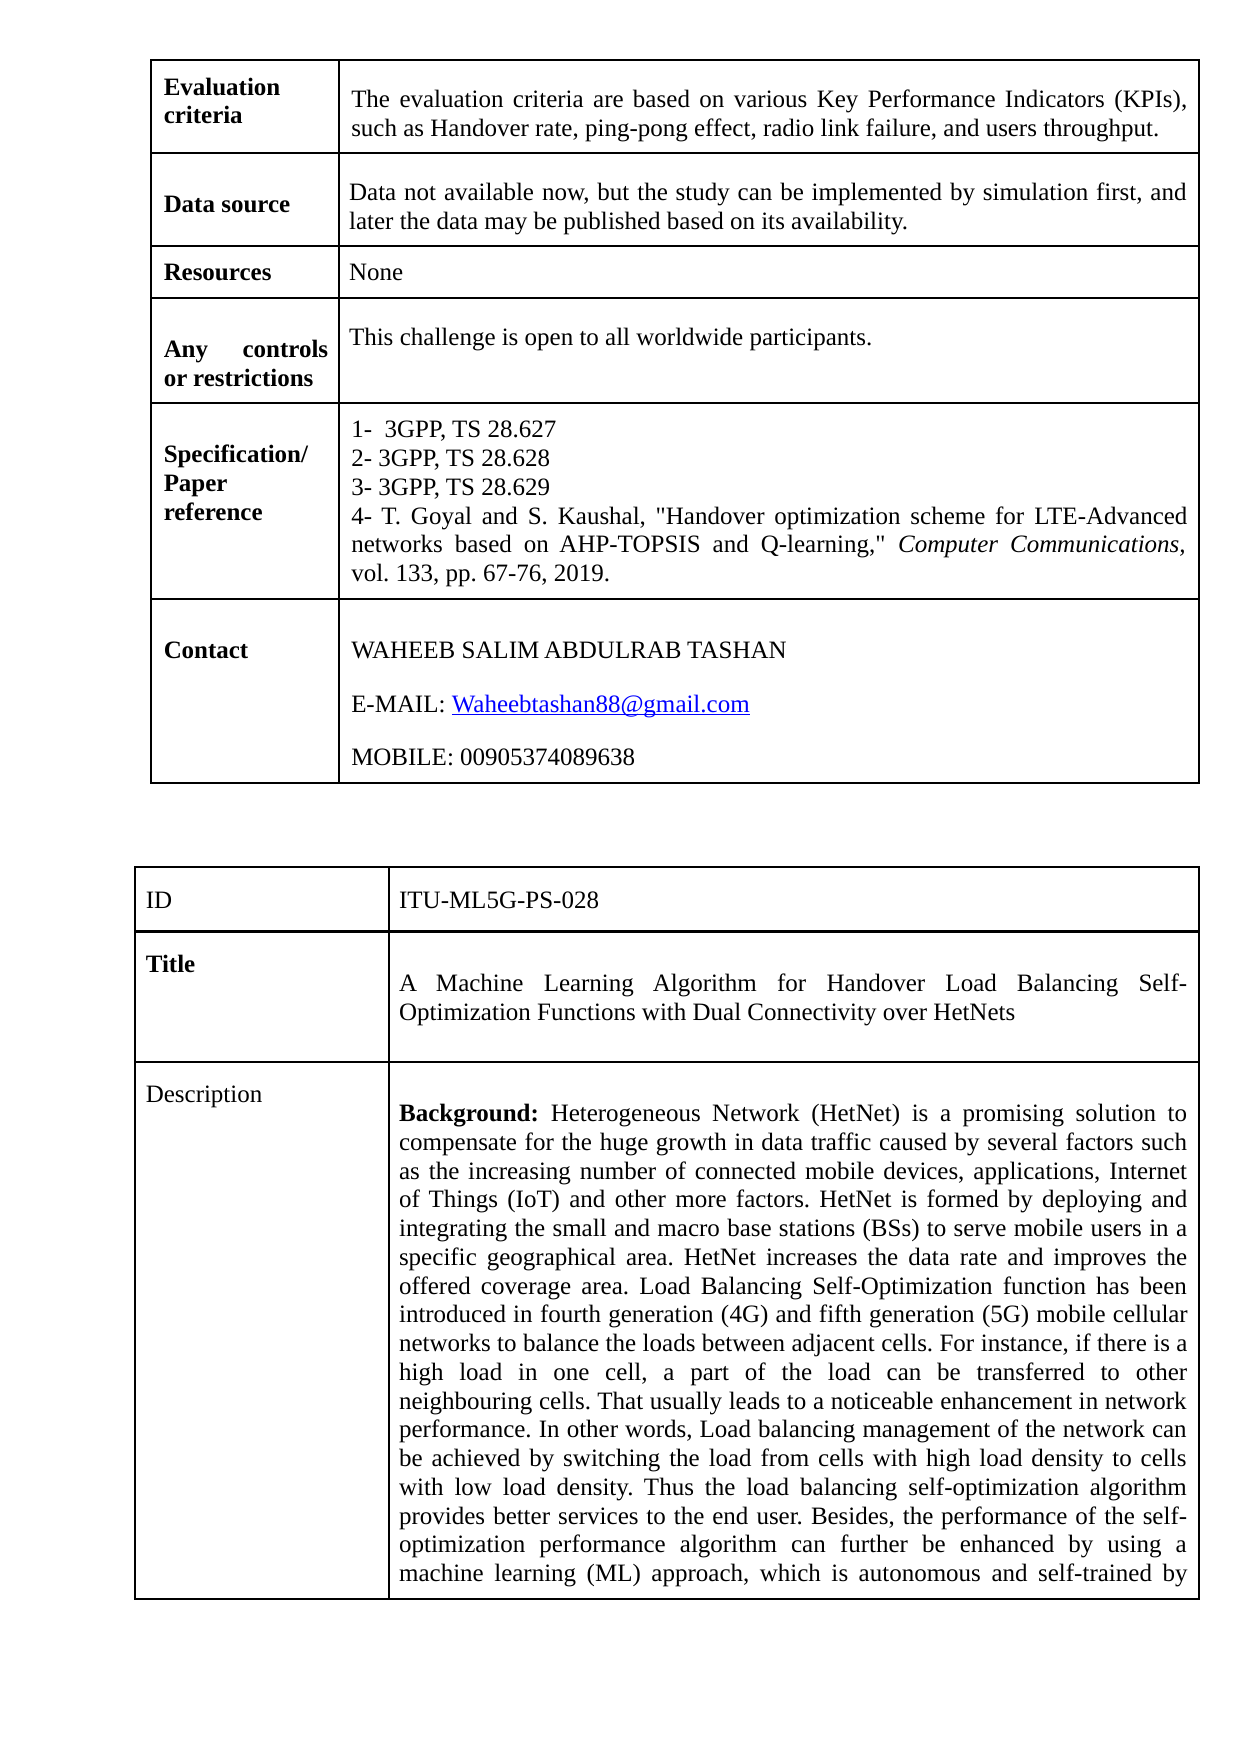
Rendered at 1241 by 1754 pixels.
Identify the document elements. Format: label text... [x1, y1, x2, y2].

table_cell Evaluation criteria [152, 61, 338, 152]
table_cell Specification/Paper reference [152, 404, 338, 597]
table_cell Data source [152, 154, 338, 245]
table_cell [390, 1063, 1198, 1597]
table_cell Any controls or restrictions [152, 299, 338, 402]
table_cell Description [136, 1063, 388, 1597]
table_cell Data not available now, but the study can be implemented by simulation first, and later the data may be published based on its availability. [340, 154, 1198, 245]
table_cell Title [136, 933, 388, 1061]
table_cell None [340, 247, 1198, 297]
table_cell A Machine Learning Algorithm for Handover Load Balancing Self-Optimization Functions with Dual Connectivity over HetNets [390, 933, 1198, 1061]
table_cell WAHEEB SALIM ABDULRAB TASHAN E-MAIL: Waheebtashan88@gmail.com MOBILE: 00905374089638 [340, 600, 1198, 782]
table_cell The evaluation criteria are based on various Key Performance Indicators (KPIs), such as Handover rate, ping-pong effect, radio link failure, and users throughput. [340, 61, 1198, 152]
table_cell 1- 3GPP, TS 28.627 2- 3GPP, TS 28.628 3- 3GPP, TS 28.629 4- T. Goyal and S. Kaushal, "Handover optimization scheme for LTE-Advanced networks based on AHP-TOPSIS and Q-learning," Computer Communications, vol. 133, pp. 67-76, 2019. [340, 404, 1198, 597]
table_cell This challenge is open to all worldwide participants. [340, 299, 1198, 402]
table_cell Contact [152, 600, 338, 782]
table_cell Resources [152, 247, 338, 297]
table_header ITU-ML5G-PS-028 [390, 868, 1198, 930]
table_header ID [136, 868, 388, 930]
